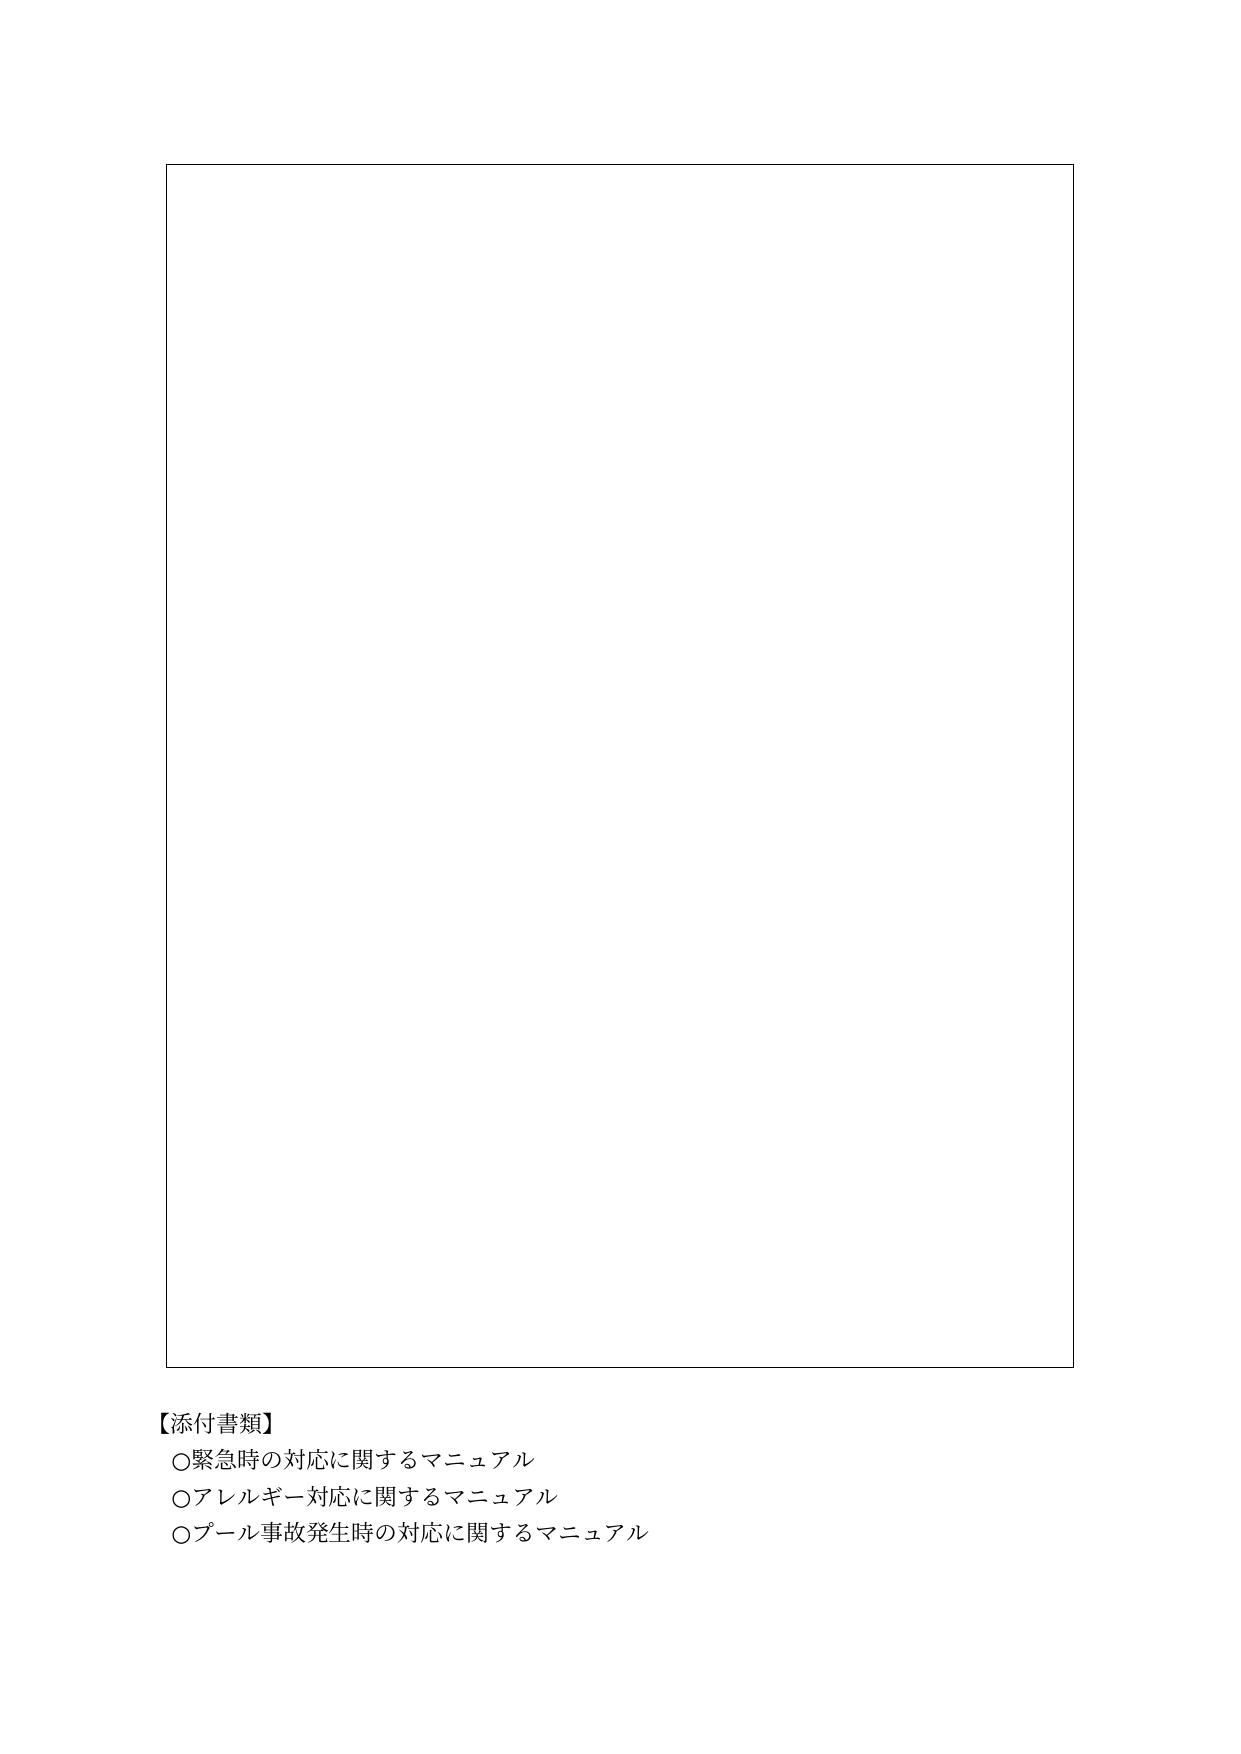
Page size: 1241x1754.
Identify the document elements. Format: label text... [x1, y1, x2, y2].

table_header [167, 165, 1073, 1367]
text ○アレルギー対応に関するマニュアル [148, 1477, 1092, 1513]
text ○プール事故発生時の対応に関するマニュアル [148, 1513, 1092, 1550]
text 【添付書類】 [148, 1404, 1092, 1441]
text ○緊急時の対応に関するマニュアル [148, 1441, 1092, 1477]
